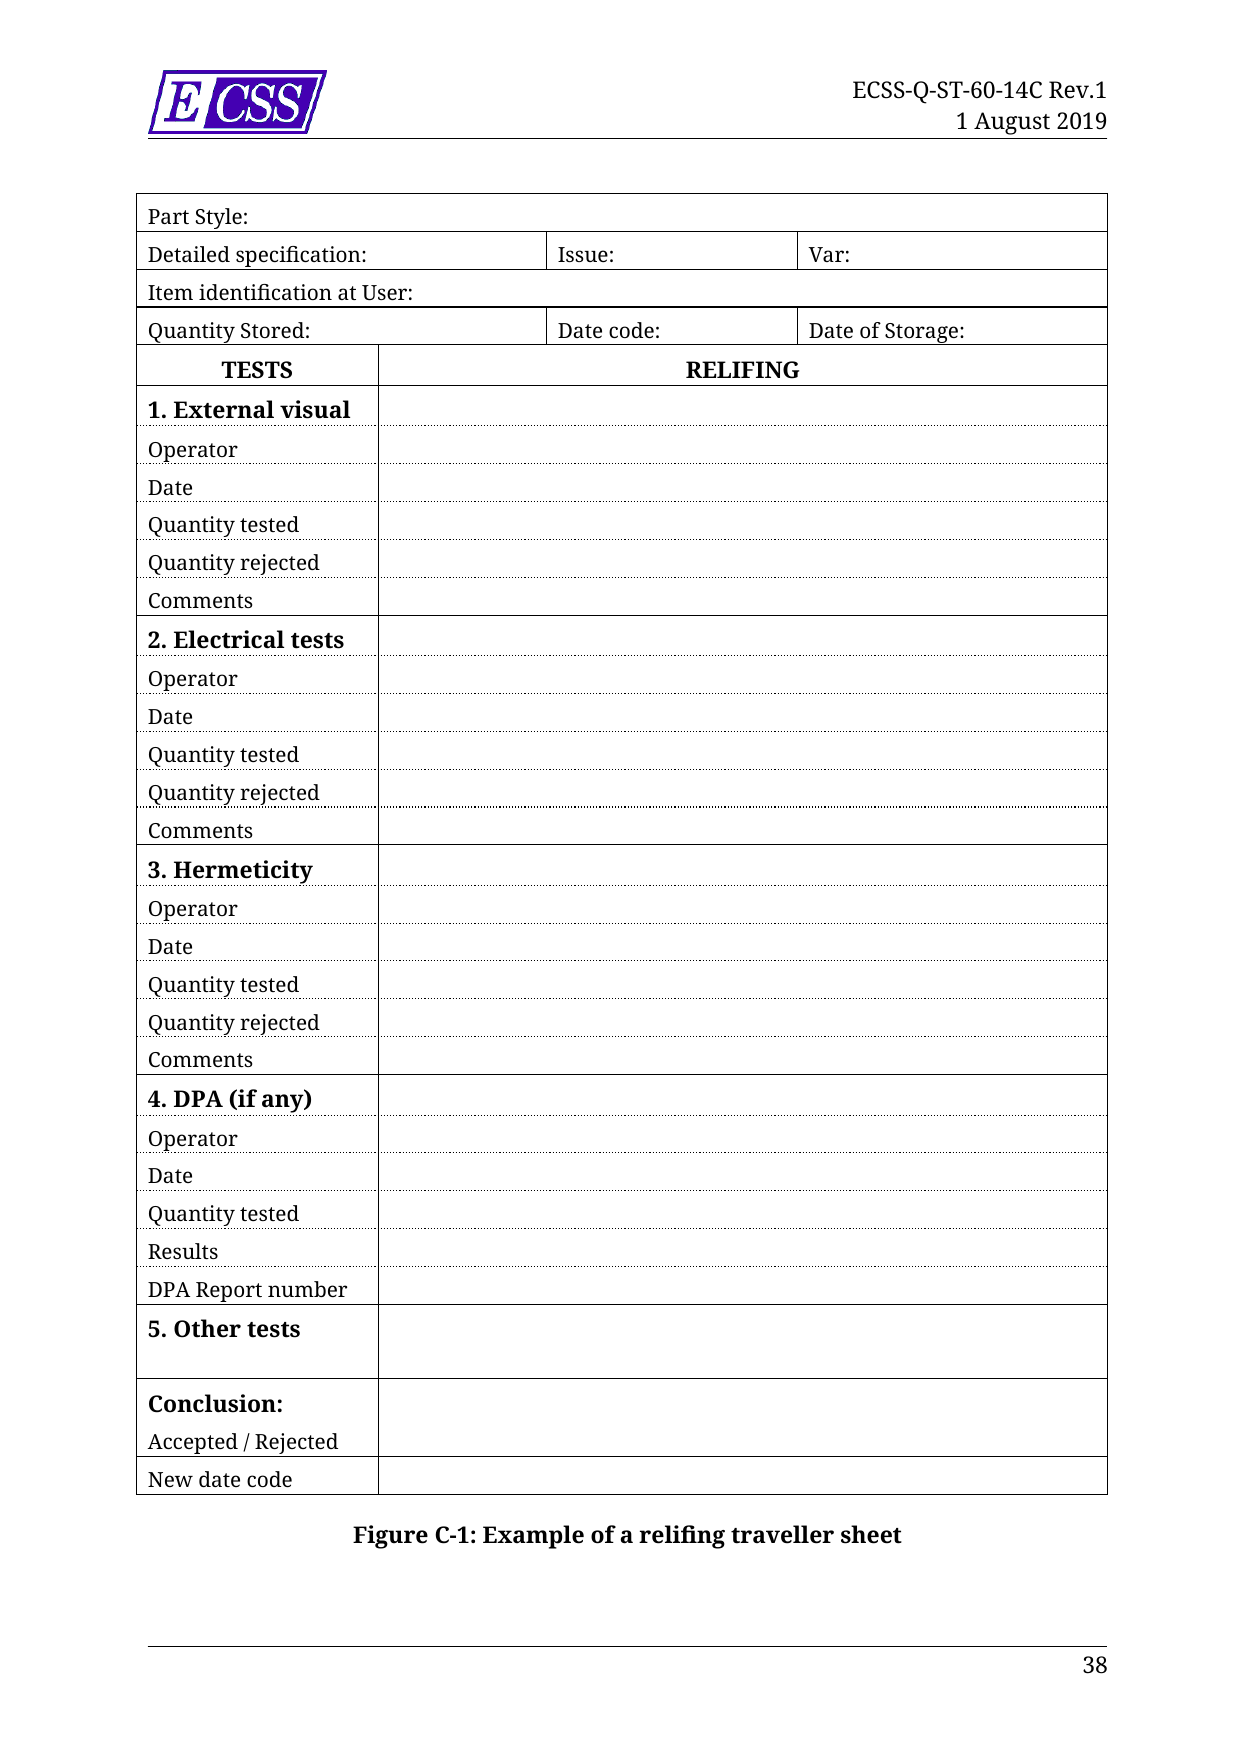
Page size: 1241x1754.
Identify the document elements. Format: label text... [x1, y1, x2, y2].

table_cell [379, 501, 1107, 539]
table_cell Date [137, 1152, 378, 1190]
table_cell [379, 1115, 1107, 1152]
table_cell Date of Storage: [798, 308, 1107, 344]
table_cell TESTS [137, 345, 378, 385]
table_cell Date code: [547, 308, 797, 344]
table_cell [379, 1228, 1107, 1266]
table_cell [379, 655, 1107, 693]
table_cell [379, 1379, 1107, 1456]
picture [148, 70, 327, 134]
table_cell [379, 1190, 1107, 1228]
table_cell [379, 693, 1107, 731]
table_cell [379, 463, 1107, 501]
table_header Part Style: [137, 194, 1107, 231]
table_cell 3. Hermeticity [137, 845, 378, 885]
table_cell Results [137, 1228, 378, 1266]
table_cell Comments [137, 806, 378, 844]
text : Example of a relifing traveller sheet [148, 1519, 1107, 1551]
table_cell Conclusion: Accepted / Rejected [137, 1379, 378, 1456]
table_cell Date [137, 463, 378, 501]
table_cell 5. Other tests [137, 1305, 378, 1378]
table_cell Comments [137, 577, 378, 614]
table_cell [379, 616, 1107, 655]
table_cell [379, 885, 1107, 923]
table_cell [379, 1457, 1107, 1493]
table_cell Detailed specification: [137, 232, 546, 268]
table_cell Operator [137, 655, 378, 693]
table_cell [379, 998, 1107, 1036]
table_cell 4. DPA (if any) [137, 1075, 378, 1114]
table_cell Quantity rejected [137, 769, 378, 806]
table_cell Quantity tested [137, 731, 378, 768]
table_cell Issue: [547, 232, 797, 268]
table_cell Date [137, 693, 378, 731]
table_cell [379, 806, 1107, 844]
table_cell 1. External visual [137, 386, 378, 425]
table_cell Operator [137, 425, 378, 463]
table_cell Item identification at User: [137, 270, 1107, 306]
table_cell [379, 1075, 1107, 1114]
table_cell Quantity rejected [137, 998, 378, 1036]
table_cell RELIFING [379, 345, 1107, 385]
table_cell Date [137, 923, 378, 960]
table_cell Var: [798, 232, 1107, 268]
table_cell [379, 731, 1107, 768]
table_cell Quantity tested [137, 960, 378, 998]
table_cell [379, 960, 1107, 998]
table_cell [379, 577, 1107, 614]
table_cell New date code [137, 1457, 378, 1493]
table_cell [379, 425, 1107, 463]
table_cell Quantity tested [137, 501, 378, 539]
table_cell [379, 386, 1107, 425]
table_cell [379, 1266, 1107, 1303]
table_cell Quantity tested [137, 1190, 378, 1228]
table_cell [379, 923, 1107, 960]
table_cell Comments [137, 1036, 378, 1074]
table_cell [379, 1305, 1107, 1378]
table_cell Operator [137, 885, 378, 923]
table_cell [379, 845, 1107, 885]
table_cell 2. Electrical tests [137, 616, 378, 655]
table_cell Operator [137, 1115, 378, 1152]
table_cell [379, 1036, 1107, 1074]
table_cell [379, 1152, 1107, 1190]
table_cell DPA Report number [137, 1266, 378, 1303]
table_cell Quantity Stored: [137, 308, 546, 344]
table_cell [379, 539, 1107, 577]
table_cell Quantity rejected [137, 539, 378, 577]
table_cell [379, 769, 1107, 806]
